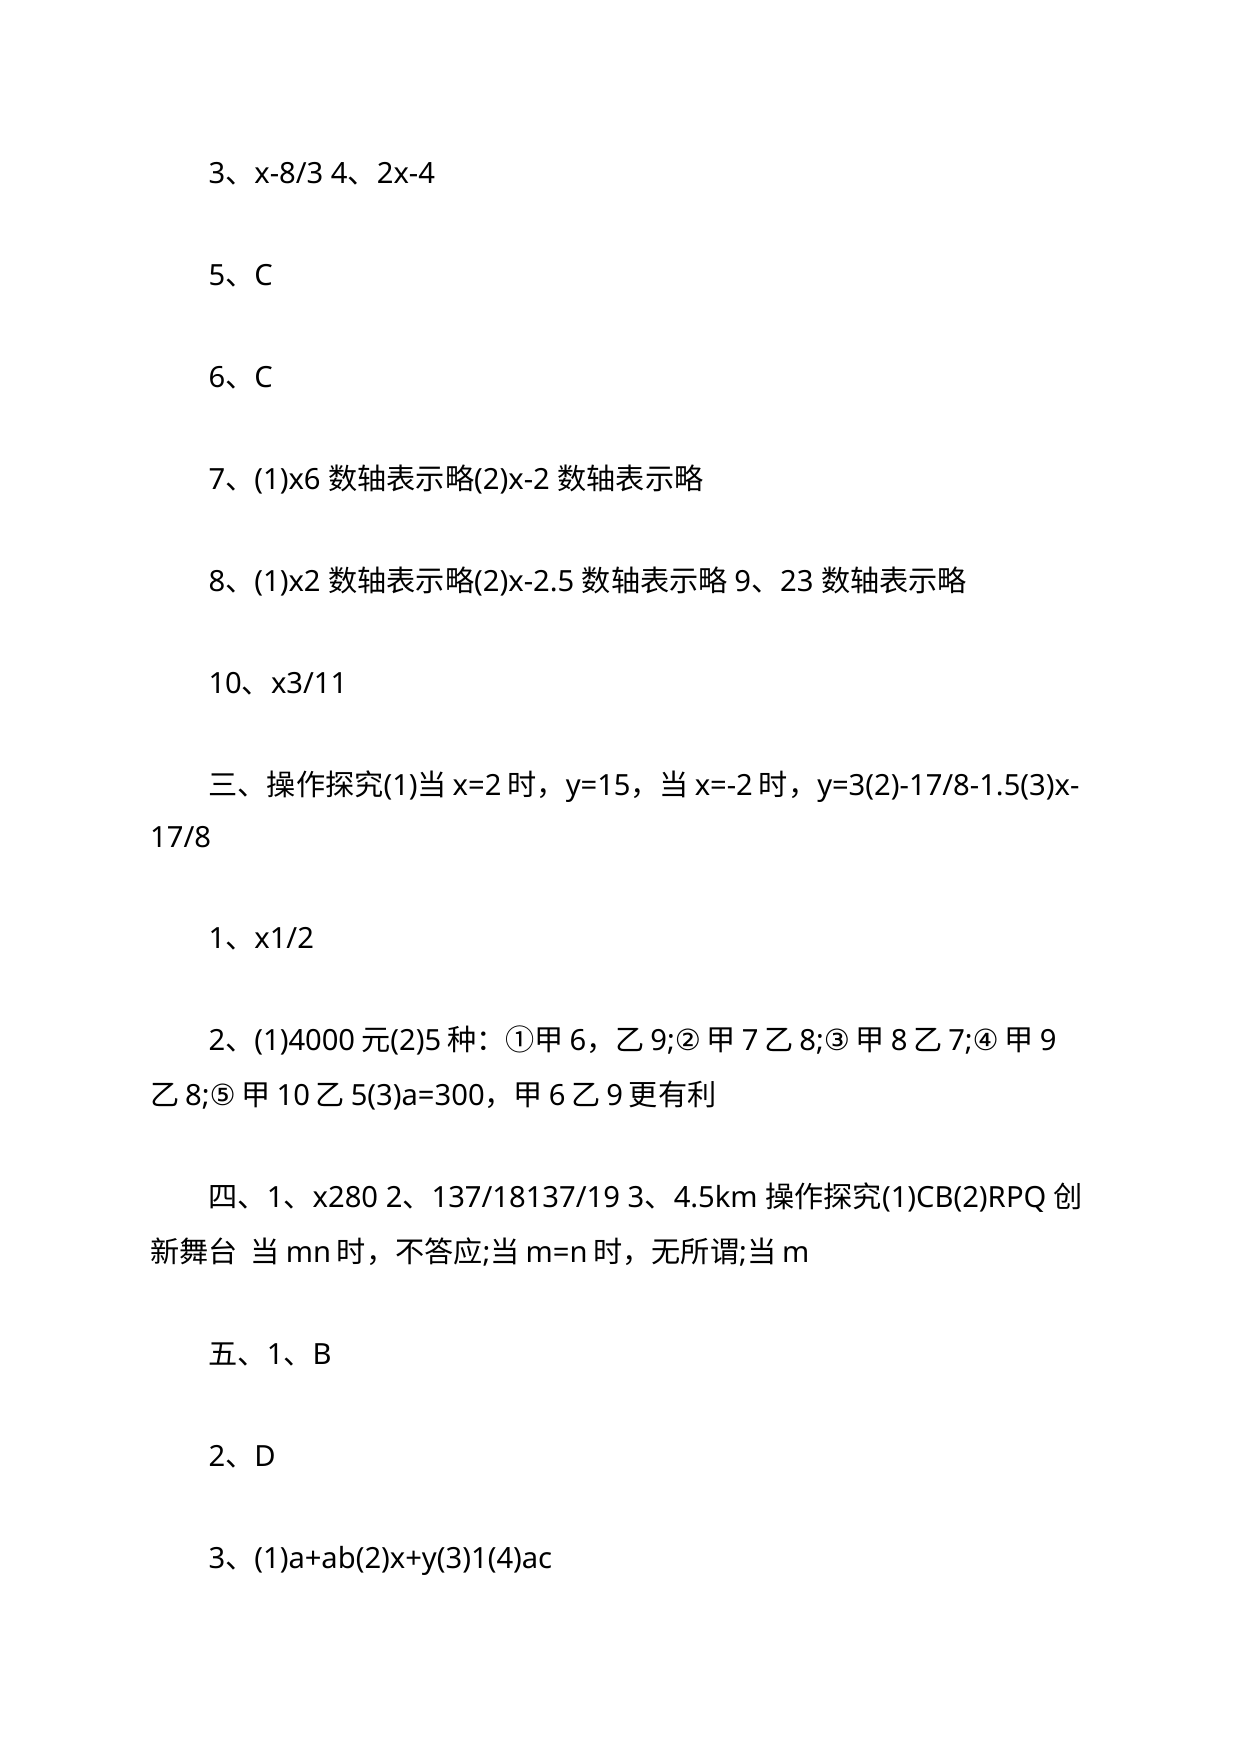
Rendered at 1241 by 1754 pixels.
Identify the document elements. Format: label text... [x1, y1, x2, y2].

text 10、x3/11 [150, 660, 1090, 702]
text 2、D [150, 1432, 1090, 1475]
text 四、1、x280 2、137/18137/19 3、4.5km 操作探究(1)CB(2)RPQ 创新舞台 当mn时，不答应;当m=n时，无所谓;当m [150, 1173, 1090, 1271]
text 三、操作探究(1)当x=2时，y=15，当x=-2时，y=3(2)-17/8-1.5(3)x-17/8 [150, 762, 1090, 856]
text 3、(1)a+ab(2)x+y(3)1(4)ac [150, 1534, 1090, 1577]
text 5、C [150, 252, 1090, 294]
text 8、(1)x2 数轴表示略(2)x-2.5 数轴表示略 9、23 数轴表示略 [150, 558, 1090, 600]
text 五、1、B [150, 1331, 1090, 1373]
text 3、x-8/3 4、2x-4 [150, 150, 1090, 192]
text 6、C [150, 354, 1090, 396]
text 2、(1)4000元(2)5种：①甲6，乙9;②甲7乙8;③甲8乙7;④甲9乙8;⑤甲10乙5(3)a=300，甲6乙9更有利 [150, 1017, 1090, 1114]
text 7、(1)x6 数轴表示略(2)x-2 数轴表示略 [150, 456, 1090, 498]
text 1、x1/2 [150, 914, 1090, 957]
